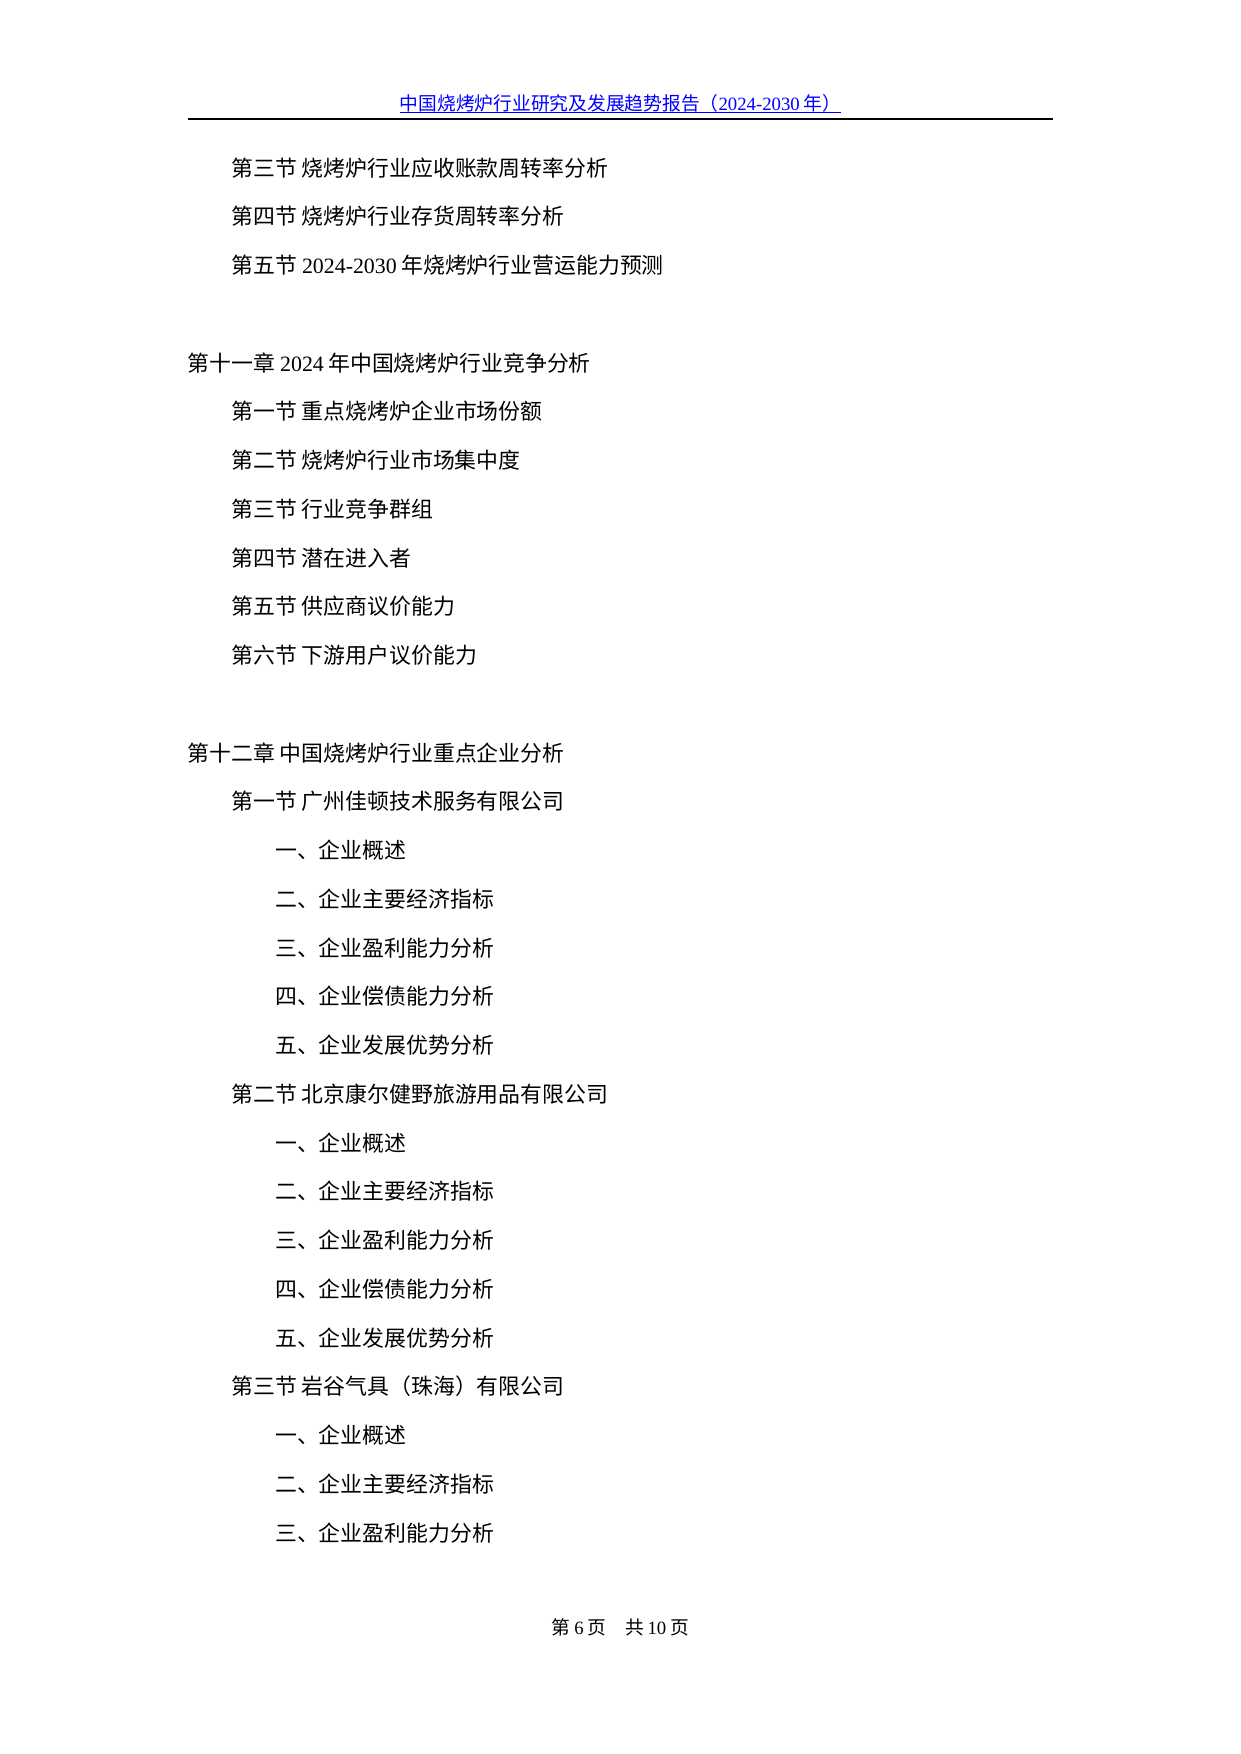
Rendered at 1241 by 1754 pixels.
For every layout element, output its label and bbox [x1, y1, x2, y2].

text [187, 150, 1053, 1548]
